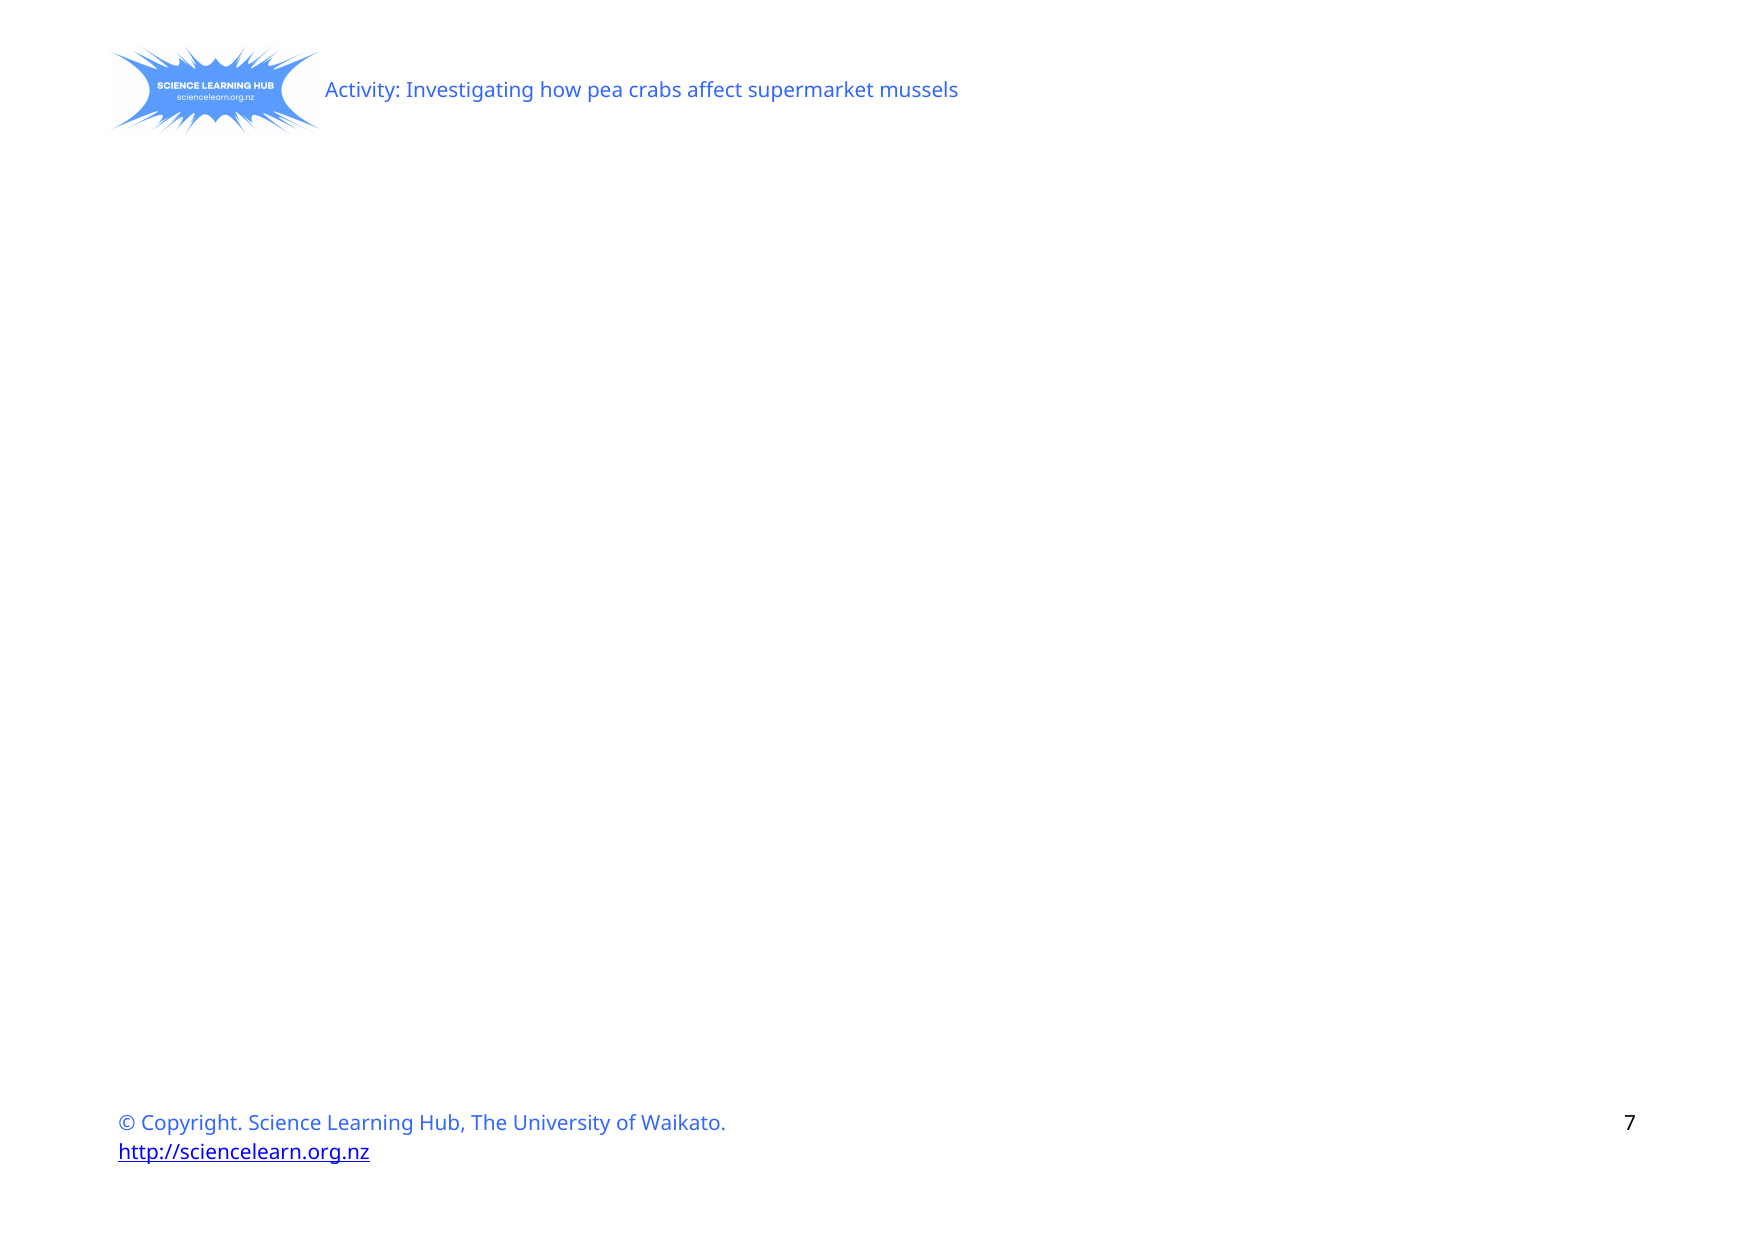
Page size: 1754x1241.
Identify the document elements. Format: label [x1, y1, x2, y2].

picture [109, 44, 322, 136]
